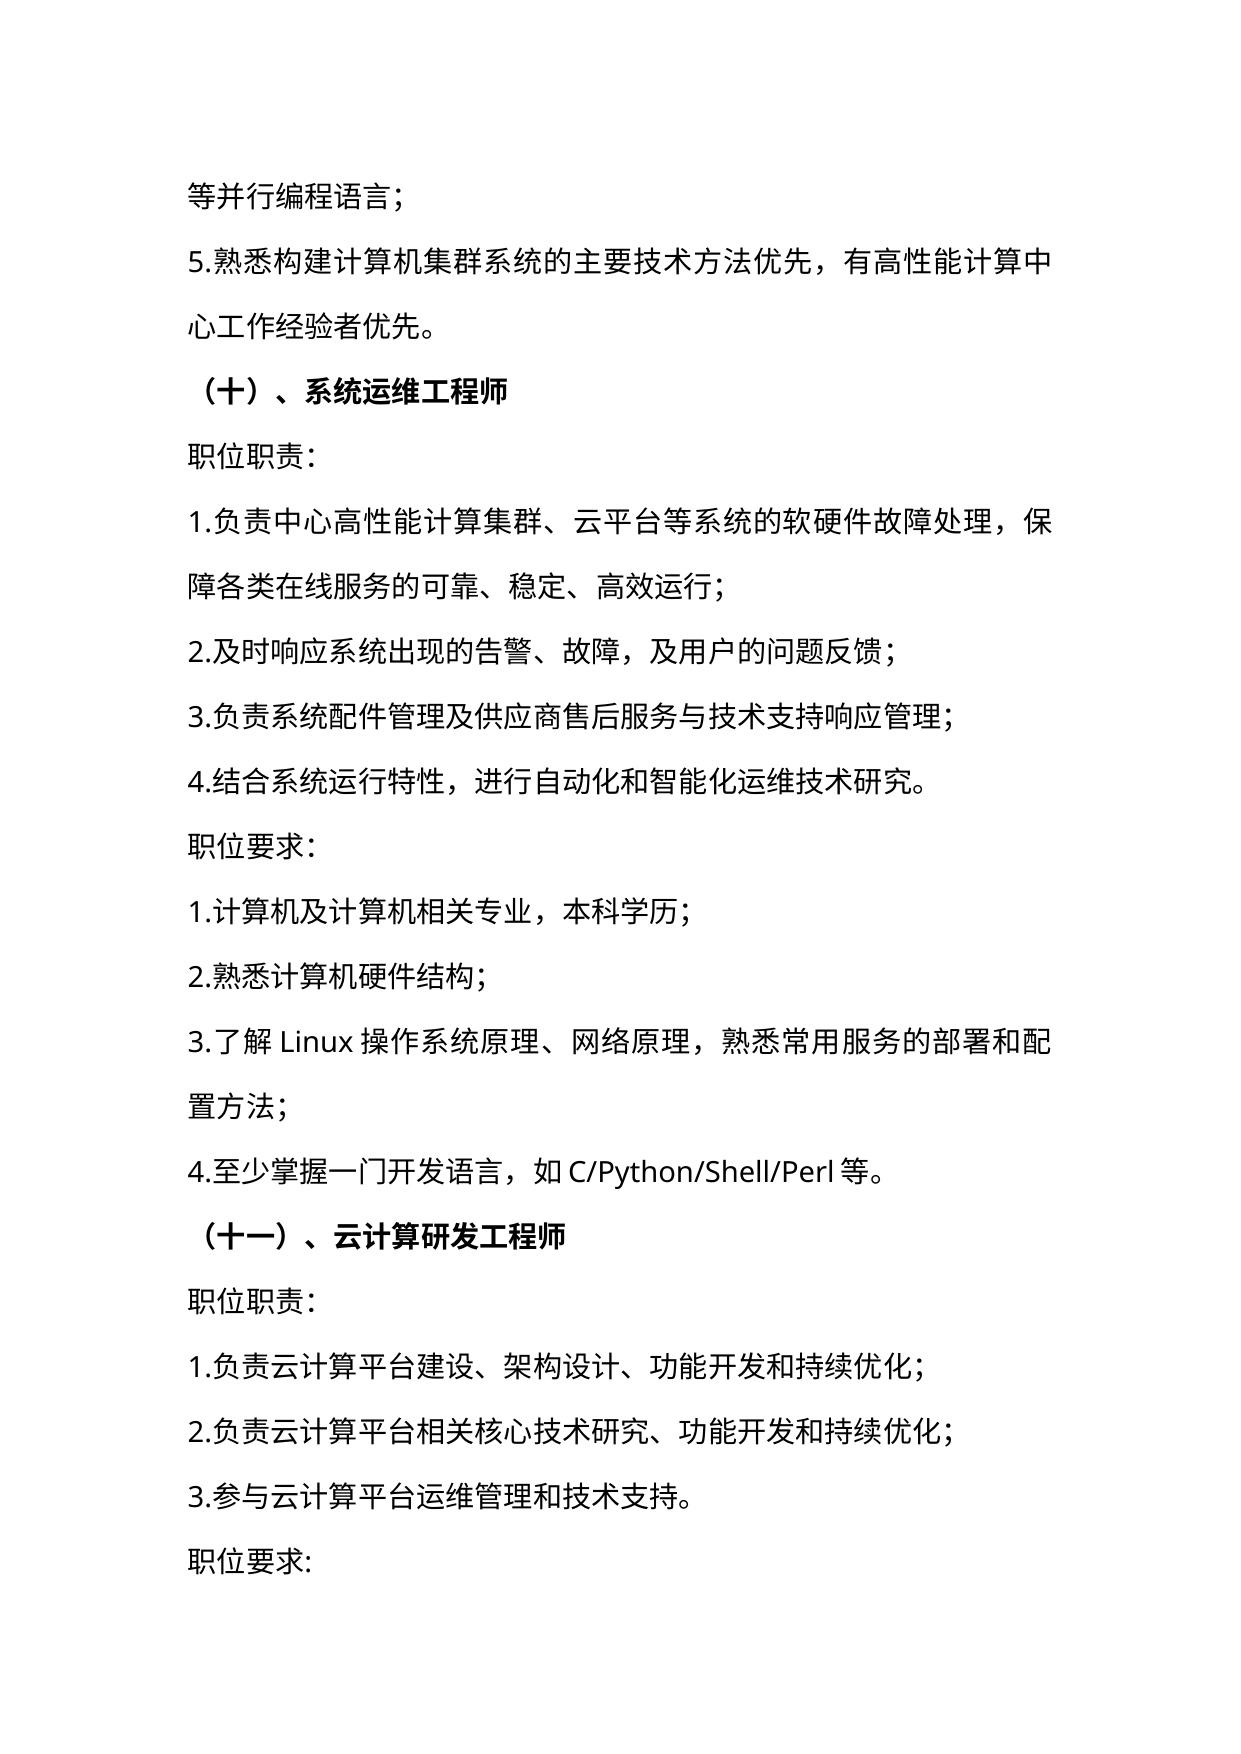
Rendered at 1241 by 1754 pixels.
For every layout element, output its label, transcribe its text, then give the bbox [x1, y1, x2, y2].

text 3.参与云计算平台运维管理和技术支持。 [187, 1462, 1053, 1527]
text 职位要求: [187, 1527, 1053, 1592]
text 职位职责： [187, 1267, 1053, 1332]
text （十）、系统运维工程师 [187, 357, 1053, 422]
text 4.结合系统运行特性，进行自动化和智能化运维技术研究。 [187, 747, 1053, 812]
text 5.熟悉构建计算机集群系统的主要技术方法优先，有高性能计算中心工作经验者优先。 [187, 227, 1053, 357]
text 2.及时响应系统出现的告警、故障，及用户的问题反馈； [187, 617, 1053, 682]
text 1.负责云计算平台建设、架构设计、功能开发和持续优化； [187, 1332, 1053, 1397]
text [187, 162, 1053, 227]
text 2.负责云计算平台相关核心技术研究、功能开发和持续优化； [187, 1397, 1053, 1462]
text （十一）、云计算研发工程师 [187, 1202, 1053, 1267]
text 1.负责中心高性能计算集群、云平台等系统的软硬件故障处理，保障各类在线服务的可靠、稳定、高效运行； [187, 487, 1053, 617]
text 3.了解Linux操作系统原理、网络原理，熟悉常用服务的部署和配置方法； [187, 1007, 1053, 1137]
text 1.计算机及计算机相关专业，本科学历； [187, 877, 1053, 942]
text 4.至少掌握一门开发语言，如C/Python/Shell/Perl等。 [187, 1137, 1053, 1202]
text 职位要求： [187, 812, 1053, 877]
text 3.负责系统配件管理及供应商售后服务与技术支持响应管理； [187, 682, 1053, 747]
text 2.熟悉计算机硬件结构； [187, 942, 1053, 1007]
text 职位职责： [187, 422, 1053, 487]
